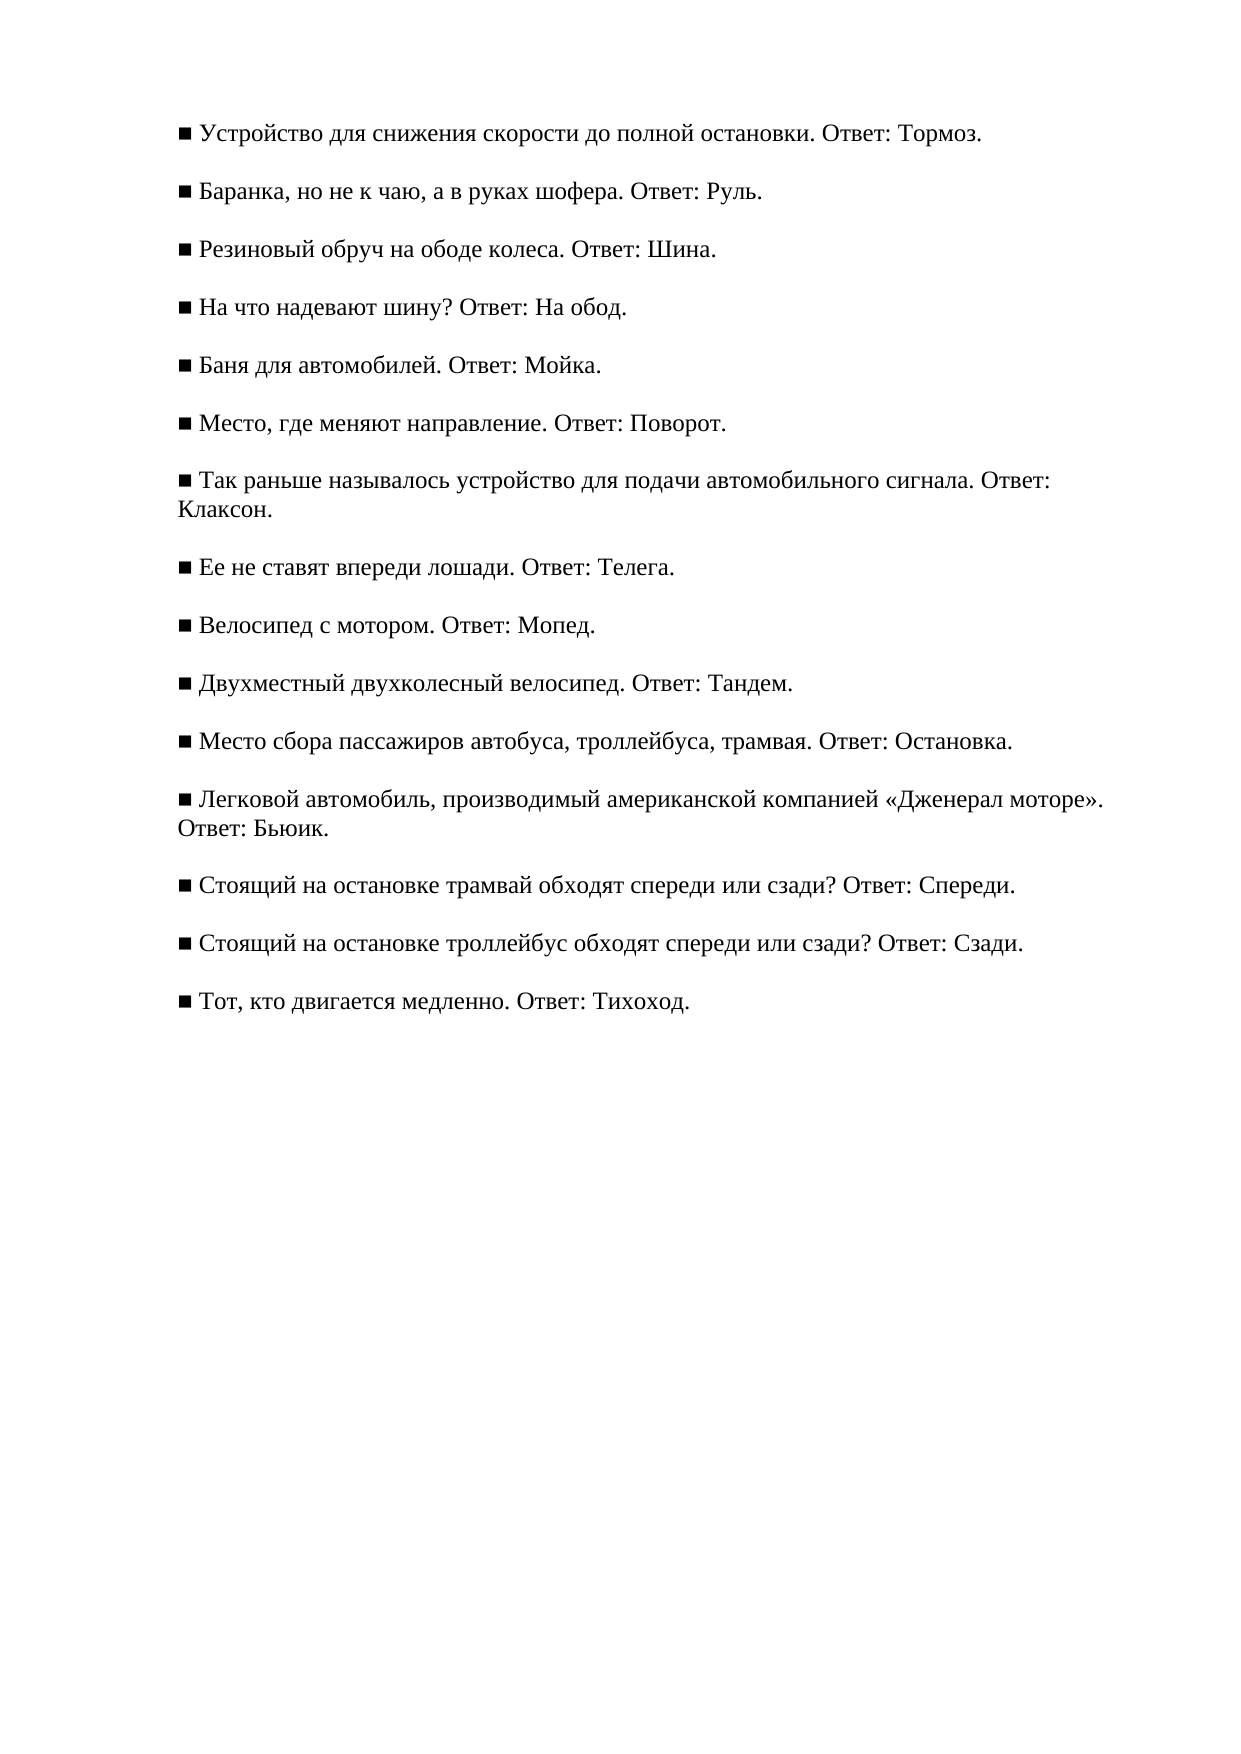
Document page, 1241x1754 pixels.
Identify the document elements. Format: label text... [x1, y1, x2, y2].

text ■ Велосипед с мотором. Ответ: Мопед. [177, 610, 1152, 639]
text ■ Место сбора пассажиров автобуса, троллейбуса, трамвая. Ответ: Остановка. [177, 726, 1152, 755]
text ■ Устройство для снижения скорости до полной остановки. Ответ: Тормоз. [177, 118, 1152, 147]
text ■ Стоящий на остановке трамвай обходят спереди или сзади? Ответ: Спереди. [177, 871, 1152, 899]
text ■ Легковой автомобиль, производимый американской компанией «Дженерал моторе». Ответ: Бьюик. [177, 784, 1152, 841]
text ■ Баранка, но не к чаю, а в руках шофера. Ответ: Руль. [177, 176, 1152, 205]
text ■ Место, где меняют направление. Ответ: Поворот. [177, 408, 1152, 436]
text ■ Двухместный двухколесный велосипед. Ответ: Тандем. [177, 668, 1152, 697]
text ■ Так раньше называлось устройство для подачи автомобильного сигнала. Ответ: Клаксон. [177, 466, 1152, 523]
text ■ Баня для автомобилей. Ответ: Мойка. [177, 350, 1152, 378]
text ■ Стоящий на остановке троллейбус обходят спереди или сзади? Ответ: Сзади. [177, 928, 1152, 957]
text ■ Ее не ставят впереди лошади. Ответ: Телега. [177, 552, 1152, 581]
text ■ На что надевают шину? Ответ: На обод. [177, 292, 1152, 321]
text ■ Резиновый обруч на ободе колеса. Ответ: Шина. [177, 234, 1152, 263]
text ■ Тот, кто двигается медленно. Ответ: Тихоход. [177, 986, 1152, 1015]
